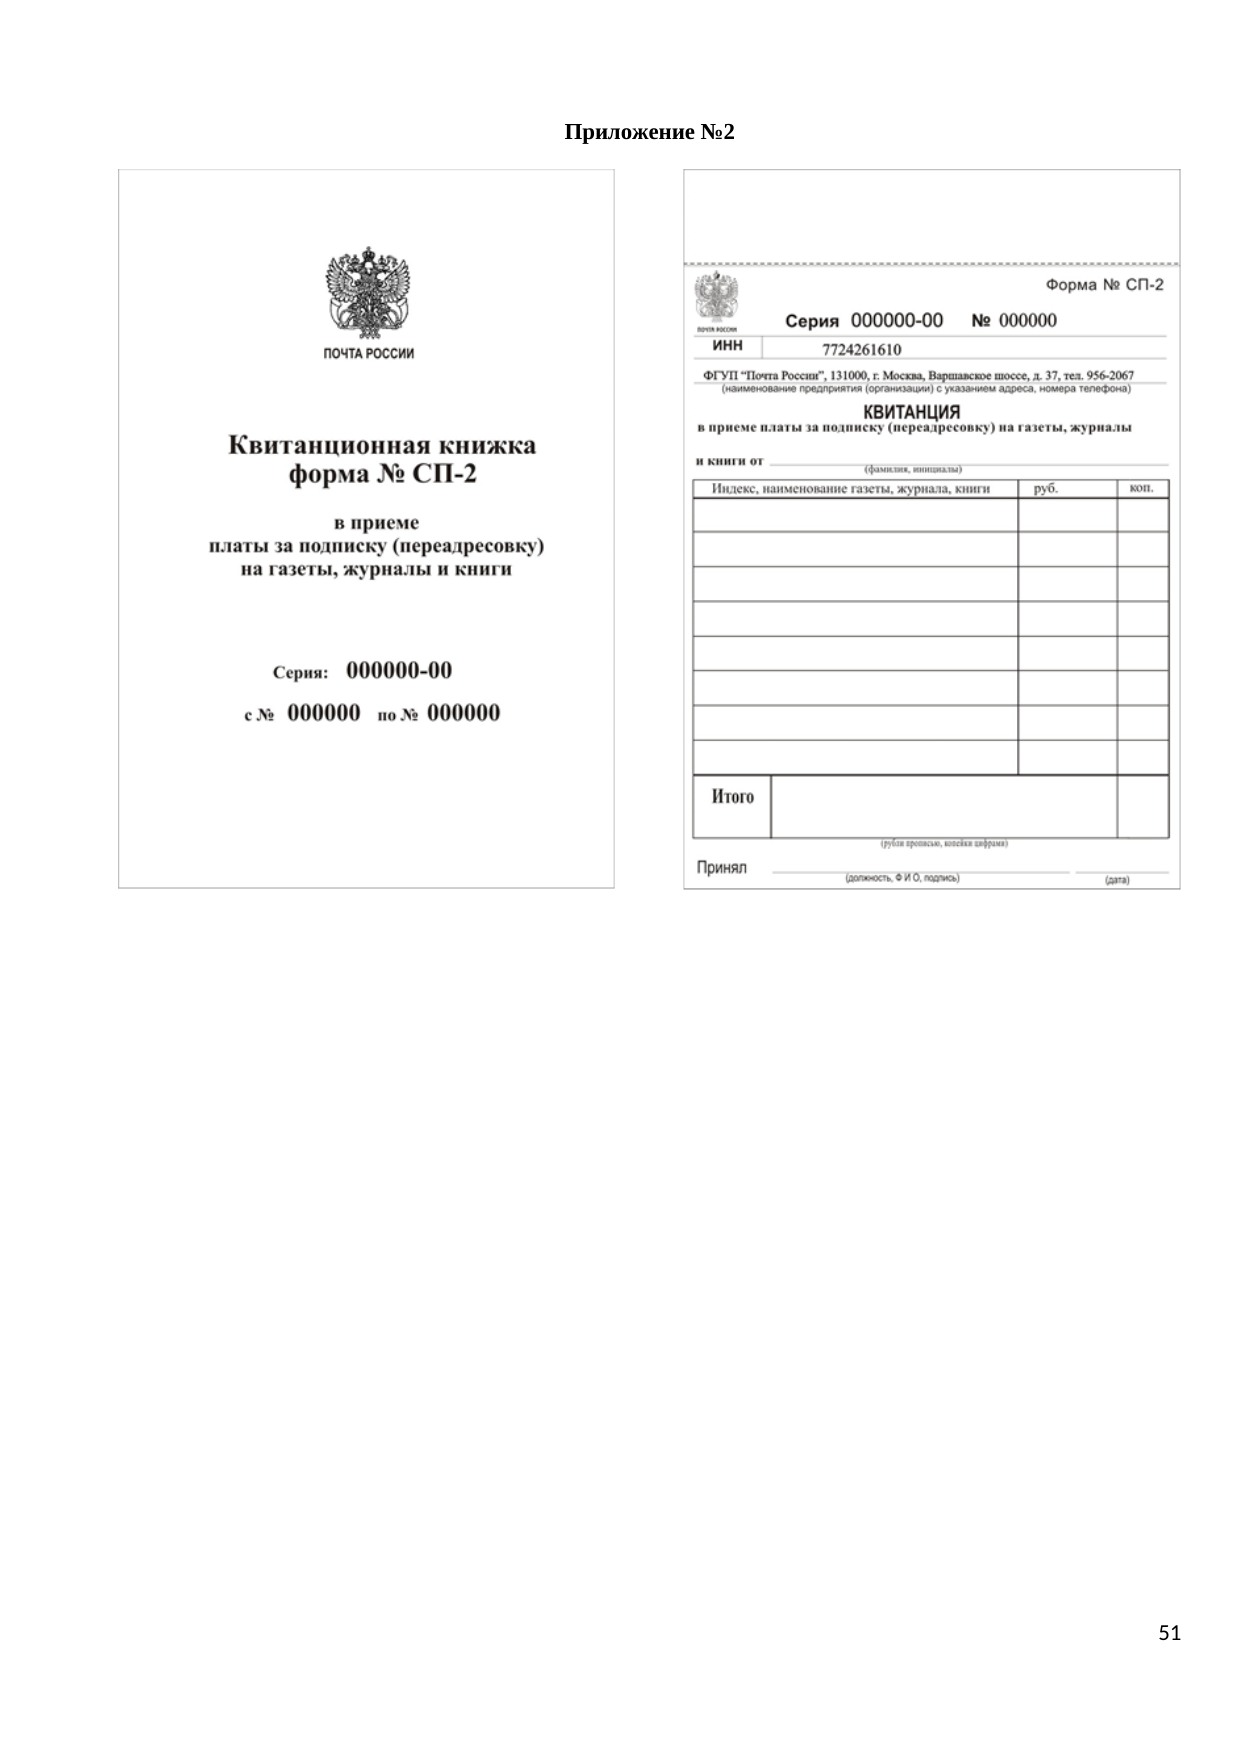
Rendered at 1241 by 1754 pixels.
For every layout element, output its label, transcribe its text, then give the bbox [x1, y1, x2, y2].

text Приложение №2 [118, 118, 1181, 144]
picture [683, 169, 1182, 891]
picture [118, 169, 616, 890]
